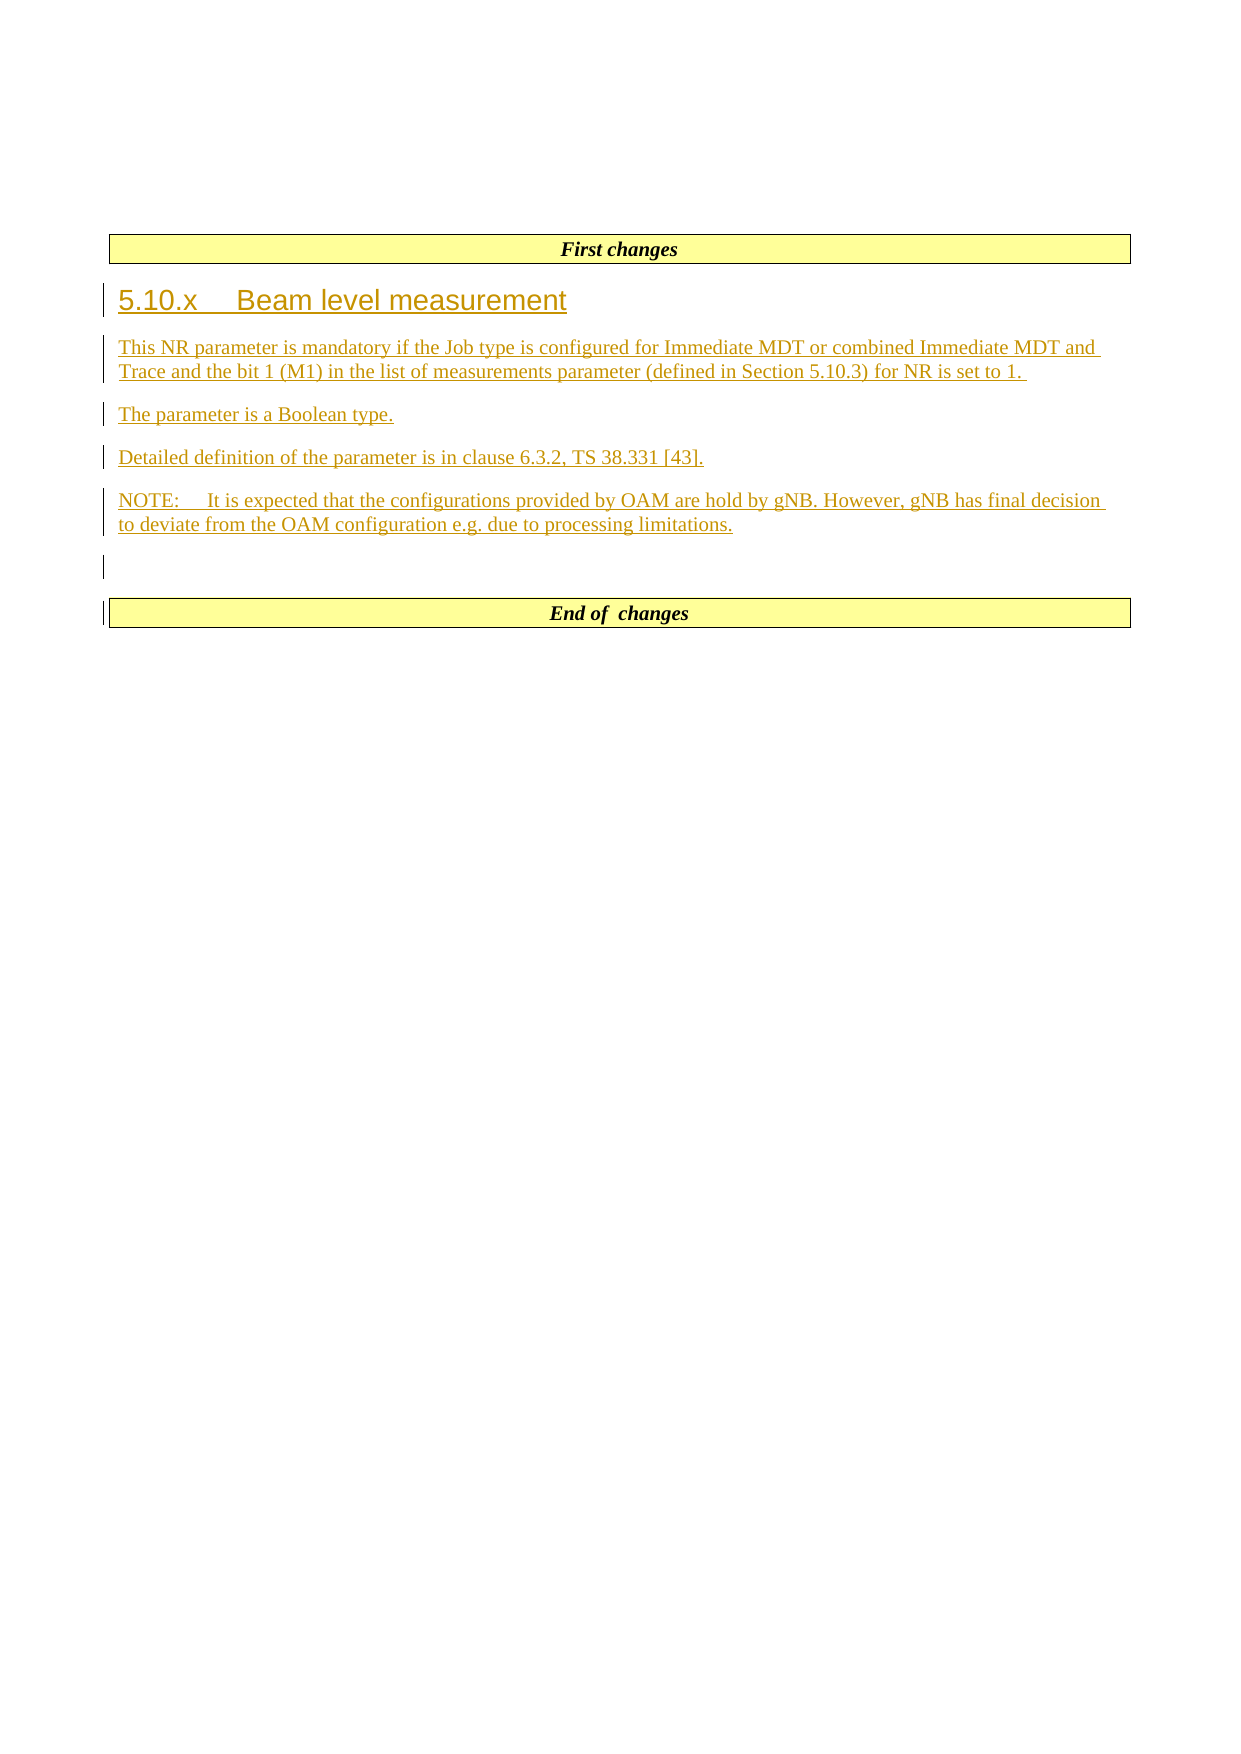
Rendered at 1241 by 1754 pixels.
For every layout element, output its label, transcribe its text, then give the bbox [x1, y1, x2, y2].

text End of changes [110, 599, 1130, 627]
text First changes [110, 235, 1130, 263]
